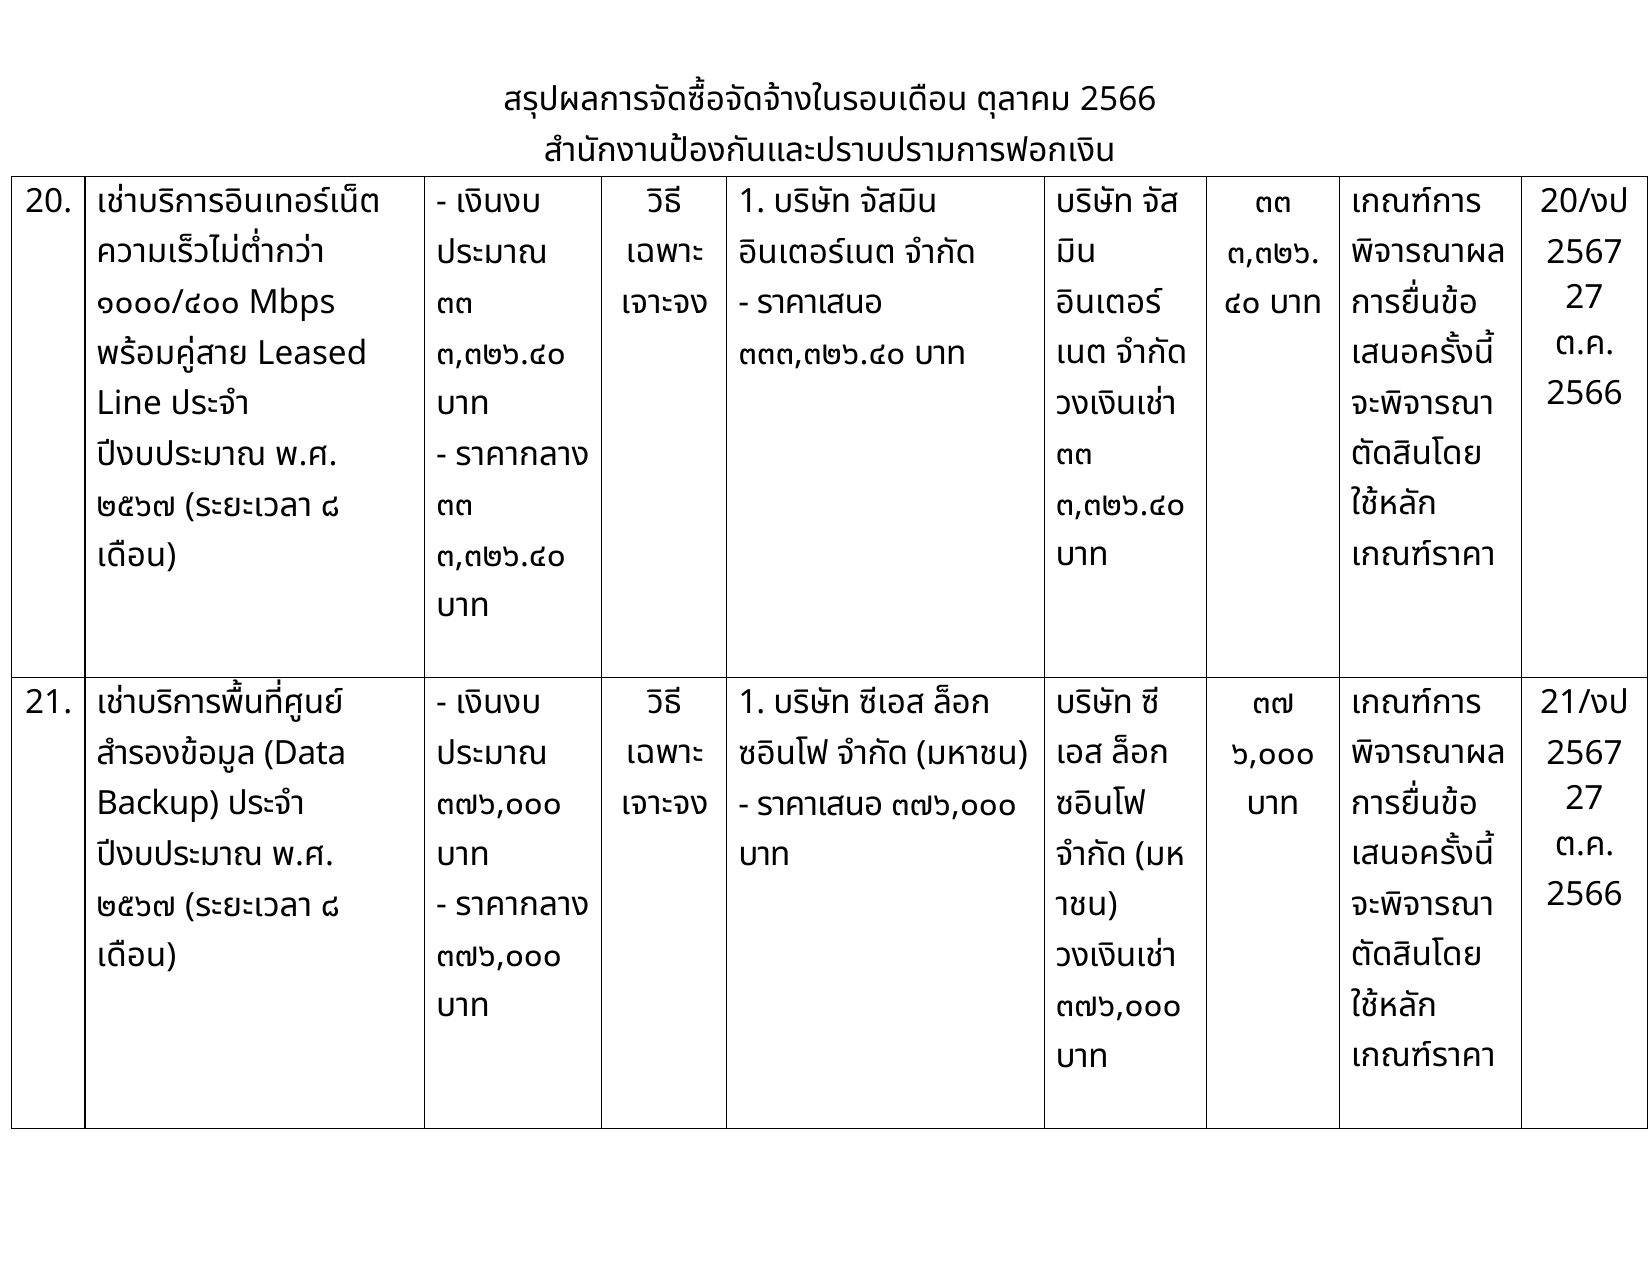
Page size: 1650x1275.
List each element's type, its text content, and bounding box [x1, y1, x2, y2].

table_cell บริษัท จัสมิน อินเตอร์เนต จำกัด วงเงินเช่า ๓๓๓,๓๒๖.๔๐ บาท [1045, 177, 1206, 677]
table_cell - เงินงบประมาณ ๓๗๖,๐๐๐ บาท - ราคากลาง ๓๗๖,๐๐๐ บาท [425, 678, 601, 1127]
table_cell วิธีเฉพาะ เจาะจง [602, 678, 726, 1127]
table_cell เช่าบริการพื้นที่ศูนย์สำรองข้อมูล (Data Backup) ประจำปีงบประมาณ พ.ศ. ๒๕๖๗ (ระยะเวลา ๘ เดือน) [86, 678, 424, 1127]
table_cell 20. [12, 177, 84, 677]
table_cell 20/งป 2567 27 ต.ค. 2566 [1522, 177, 1647, 677]
table_cell 21. [12, 678, 84, 1127]
table_cell เกณฑ์การพิจารณาผลการยื่นข้อเสนอครั้งนี้จะพิจารณาตัดสินโดยใช้หลักเกณฑ์ราคา [1340, 678, 1521, 1127]
table_cell - เงินงบประมาณ ๓๓๓,๓๒๖.๔๐ บาท - ราคากลาง ๓๓๓,๓๒๖.๔๐ บาท [425, 177, 601, 677]
table_cell ๓๓๓,๓๒๖.๔๐ บาท [1207, 177, 1339, 677]
table_cell เช่าบริการอินเทอร์เน็ตความเร็วไม่ต่ำกว่า ๑๐๐๐/๔๐๐ Mbps พร้อมคู่สาย Leased Line ประจำปีงบประมาณ พ.ศ. ๒๕๖๗ (ระยะเวลา ๘ เดือน) [86, 177, 424, 677]
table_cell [1340, 177, 1521, 677]
table_cell ๓๗๖,๐๐๐ บาท [1207, 678, 1339, 1127]
table_cell 1. บริษัท จัสมิน อินเตอร์เนต จำกัด - ราคาเสนอ ๓๓๓,๓๒๖.๔๐ บาท [727, 177, 1044, 677]
table_cell 21/งป 2567 27 ต.ค. 2566 [1522, 678, 1647, 1127]
table_cell 1. บริษัท ซีเอส ล็อกซอินโฟ จำกัด (มหาชน) - ราคาเสนอ ๓๗๖,๐๐๐ บาท [727, 678, 1044, 1127]
table_cell บริษัท ซีเอส ล็อกซอินโฟ จำกัด (มหาชน) วงเงินเช่า ๓๗๖,๐๐๐ บาท [1045, 678, 1206, 1127]
table_cell วิธีเฉพาะ เจาะจง [602, 177, 726, 677]
